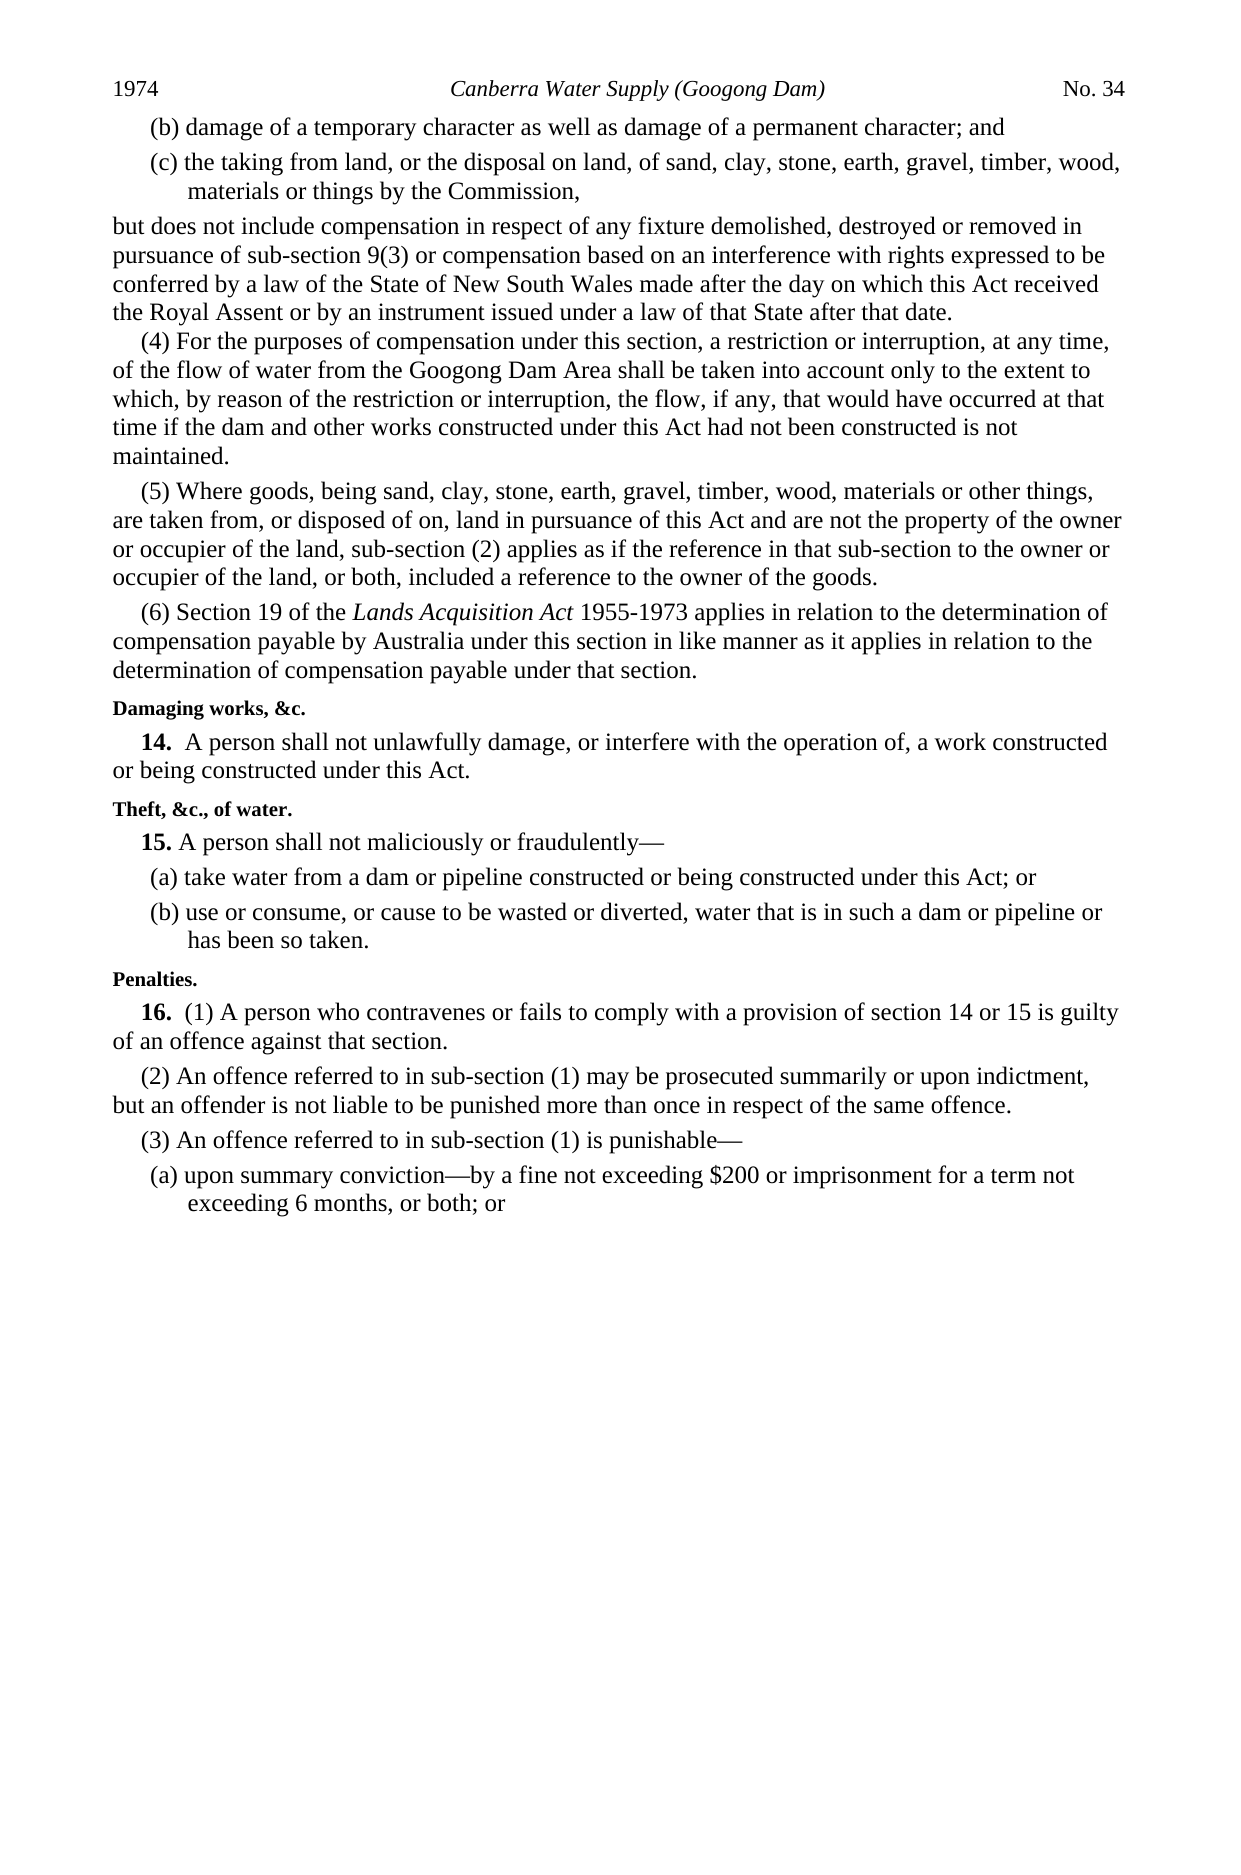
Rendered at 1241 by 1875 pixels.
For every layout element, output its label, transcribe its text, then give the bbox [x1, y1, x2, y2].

text 14. A person shall not unlawfully damage, or interfere with the operation of, a work constructed or being constructed under this Act. [112, 727, 1128, 784]
text but does not include compensation in respect of any fixture demolished, destroyed or removed in pursuance of sub-section 9(3) or compensation based on an interference with rights expressed to be conferred by a law of the State of New South Wales made after the day on which this Act received the Royal Assent or by an instrument issued under a law of that State after that date. [112, 211, 1128, 326]
text 15. A person shall not maliciously or fraudulently— [112, 827, 1128, 856]
text Damaging works, &c. [112, 696, 1128, 720]
text (b) use or consume, or cause to be wasted or diverted, water that is in such a dam or pipeline or has been so taken. [150, 897, 1128, 954]
text Theft, &c., of water. [112, 797, 1128, 821]
text 16. (1) A person who contravenes or fails to comply with a provision of section 14 or 15 is guilty of an offence against that section. [112, 997, 1128, 1055]
text (c) the taking from land, or the disposal on land, of sand, clay, stone, earth, gravel, timber, wood, materials or things by the Commission, [150, 147, 1128, 205]
text (5) Where goods, being sand, clay, stone, earth, gravel, timber, wood, materials or other things, are taken from, or disposed of on, land in pursuance of this Act and are not the property of the owner or occupier of the land, sub-section (2) applies as if the reference in that sub-section to the owner or occupier of the land, or both, included a reference to the owner of the goods. [112, 476, 1128, 591]
text (6) Section 19 of the Lands Acquisition Act 1955-1973 applies in relation to the determination of compensation payable by Australia under this section in like manner as it applies in relation to the determination of compensation payable under that section. [112, 597, 1128, 684]
text (a) upon summary conviction—by a fine not exceeding $200 or imprisonment for a term not exceeding 6 months, or both; or [150, 1160, 1128, 1217]
text (4) For the purposes of compensation under this section, a restriction or interruption, at any time, of the flow of water from the Googong Dam Area shall be taken into account only to the extent to which, by reason of the restriction or interruption, the flow, if any, that would have occurred at that time if the dam and other works constructed under this Act had not been constructed is not maintained. [112, 326, 1128, 470]
text (2) An offence referred to in sub-section (1) may be prosecuted summarily or upon indictment, but an offender is not liable to be punished more than once in respect of the same offence. [112, 1061, 1128, 1118]
text (a) take water from a dam or pipeline constructed or being constructed under this Act; or [150, 862, 1128, 891]
text Penalties. [112, 967, 1128, 991]
text (3) An offence referred to in sub-section (1) is punishable— [112, 1125, 1128, 1153]
text (b) damage of a temporary character as well as damage of a permanent character; and [150, 112, 1128, 141]
